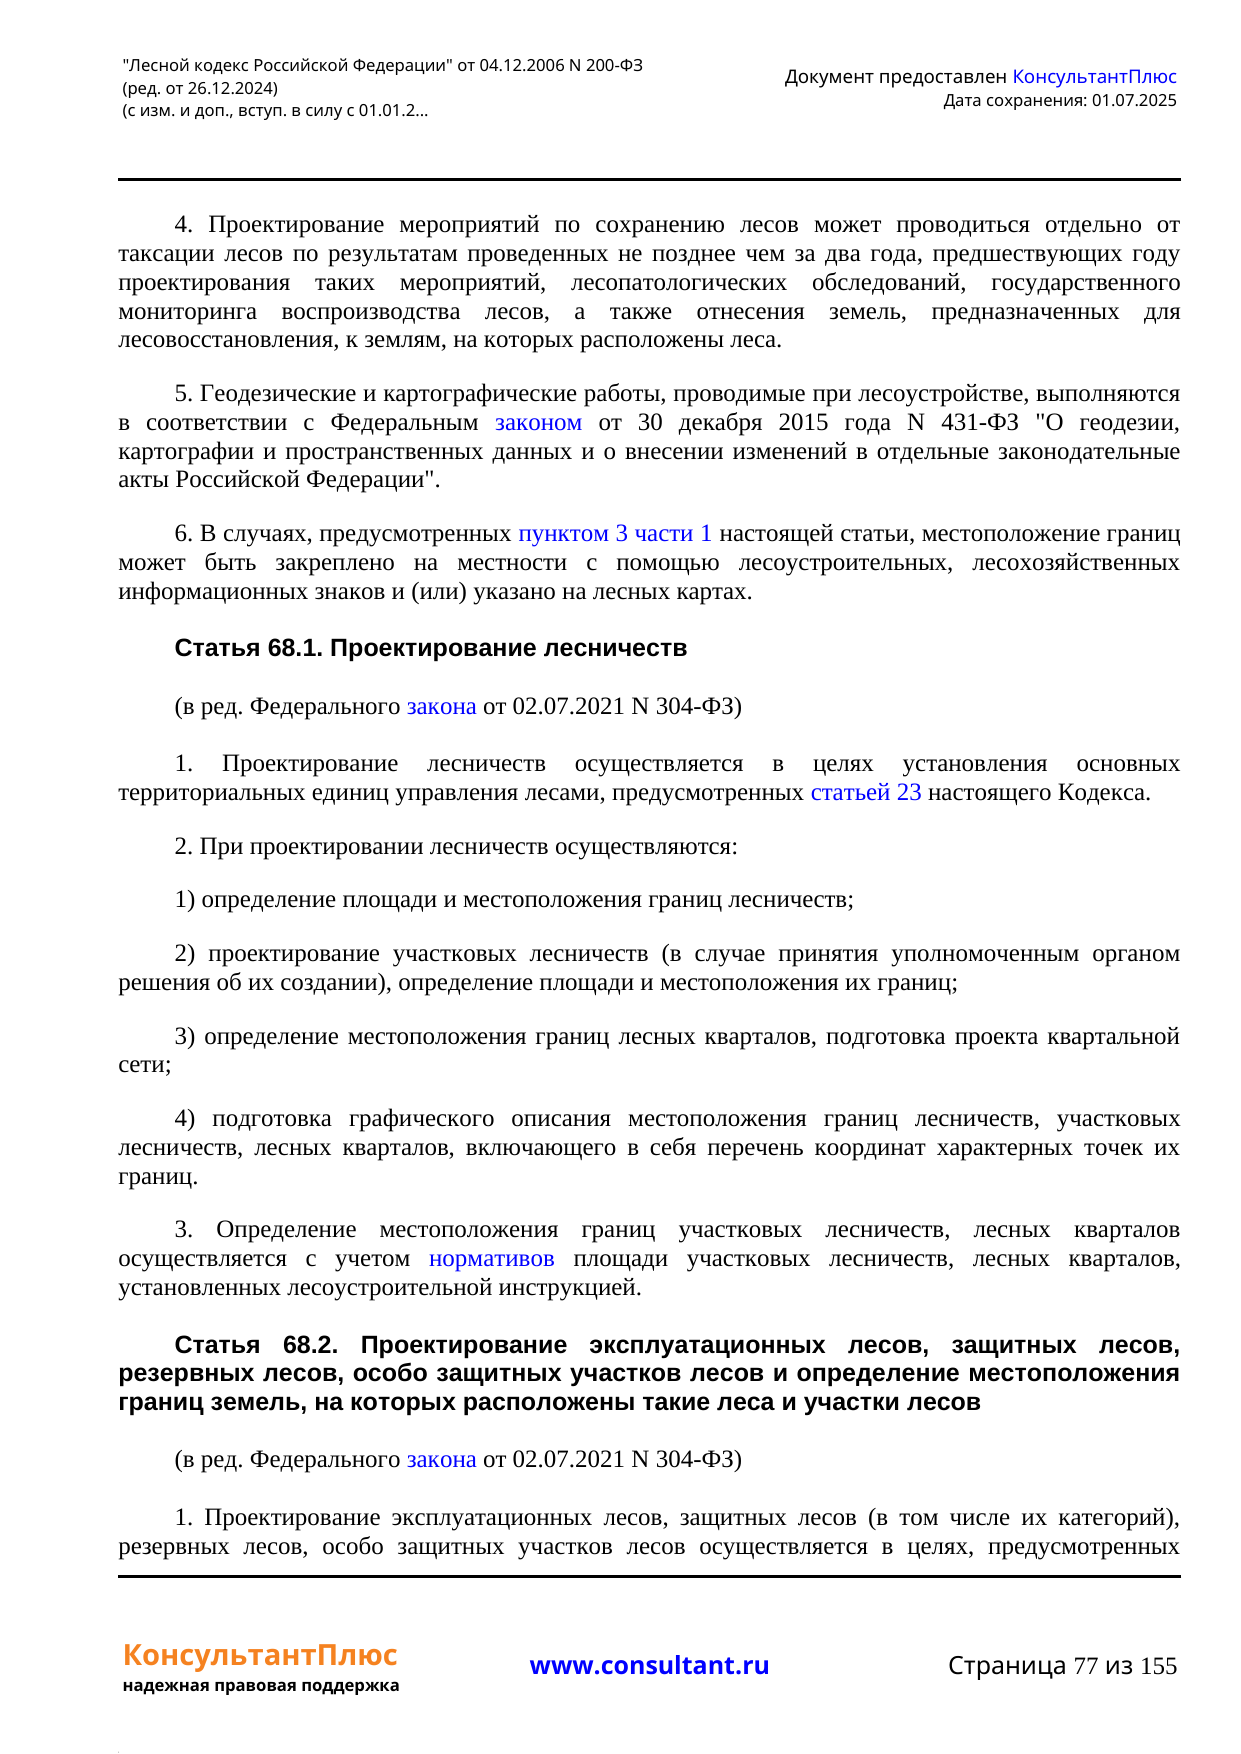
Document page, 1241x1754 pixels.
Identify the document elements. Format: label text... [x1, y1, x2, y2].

text 5. Геодезические и картографические работы, проводимые при лесоустройстве, выполняются в соответствии с Федеральным законом от 30 декабря 2015 года N 431-ФЗ "О геодезии, картографии и пространственных данных и о внесении изменений в отдельные законодательные акты Российской Федерации". [118, 378, 1181, 493]
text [118, 1502, 1181, 1559]
title Статья 68.2. Проектирование эксплуатационных лесов, защитных лесов, резервных лесов, особо защитных участков лесов и определение местоположения границ земель, на которых расположены такие леса и участки лесов [118, 1329, 1181, 1416]
text 6. В случаях, предусмотренных пунктом 3 части 1 настоящей статьи, местоположение границ может быть закреплено на местности с помощью лесоустроительных, лесохозяйственных информационных знаков и (или) указано на лесных картах. [118, 518, 1181, 604]
text 1. Проектирование лесничеств осуществляется в целях установления основных территориальных единиц управления лесами, предусмотренных статьей 23 настоящего Кодекса. [118, 748, 1181, 806]
text 3) определение местоположения границ лесных кварталов, подготовка проекта квартальной сети; [118, 1021, 1181, 1078]
text 2) проектирование участковых лесничеств (в случае принятия уполномоченным органом решения об их создании), определение площади и местоположения их границ; [118, 938, 1181, 996]
title Статья 68.1. Проектирование лесничеств [118, 633, 1181, 662]
text 4) подготовка графического описания местоположения границ лесничеств, участковых лесничеств, лесных кварталов, включающего в себя перечень координат характерных точек их границ. [118, 1103, 1181, 1189]
text (в ред. Федерального закона от 02.07.2021 N 304-ФЗ) [118, 1444, 1181, 1473]
text 2. При проектировании лесничеств осуществляются: [118, 831, 1181, 859]
text (в ред. Федерального закона от 02.07.2021 N 304-ФЗ) [118, 691, 1181, 719]
text 1) определение площади и местоположения границ лесничеств; [118, 884, 1181, 913]
text 3. Определение местоположения границ участковых лесничеств, лесных кварталов осуществляется с учетом нормативов площади участковых лесничеств, лесных кварталов, установленных лесоустроительной инструкцией. [118, 1214, 1181, 1301]
text 4. Проектирование мероприятий по сохранению лесов может проводиться отдельно от таксации лесов по результатам проведенных не позднее чем за два года, предшествующих году проектирования таких мероприятий, лесопатологических обследований, государственного мониторинга воспроизводства лесов, а также отнесения земель, предназначенных для лесовосстановления, к землям, на которых расположены леса. [118, 209, 1181, 353]
